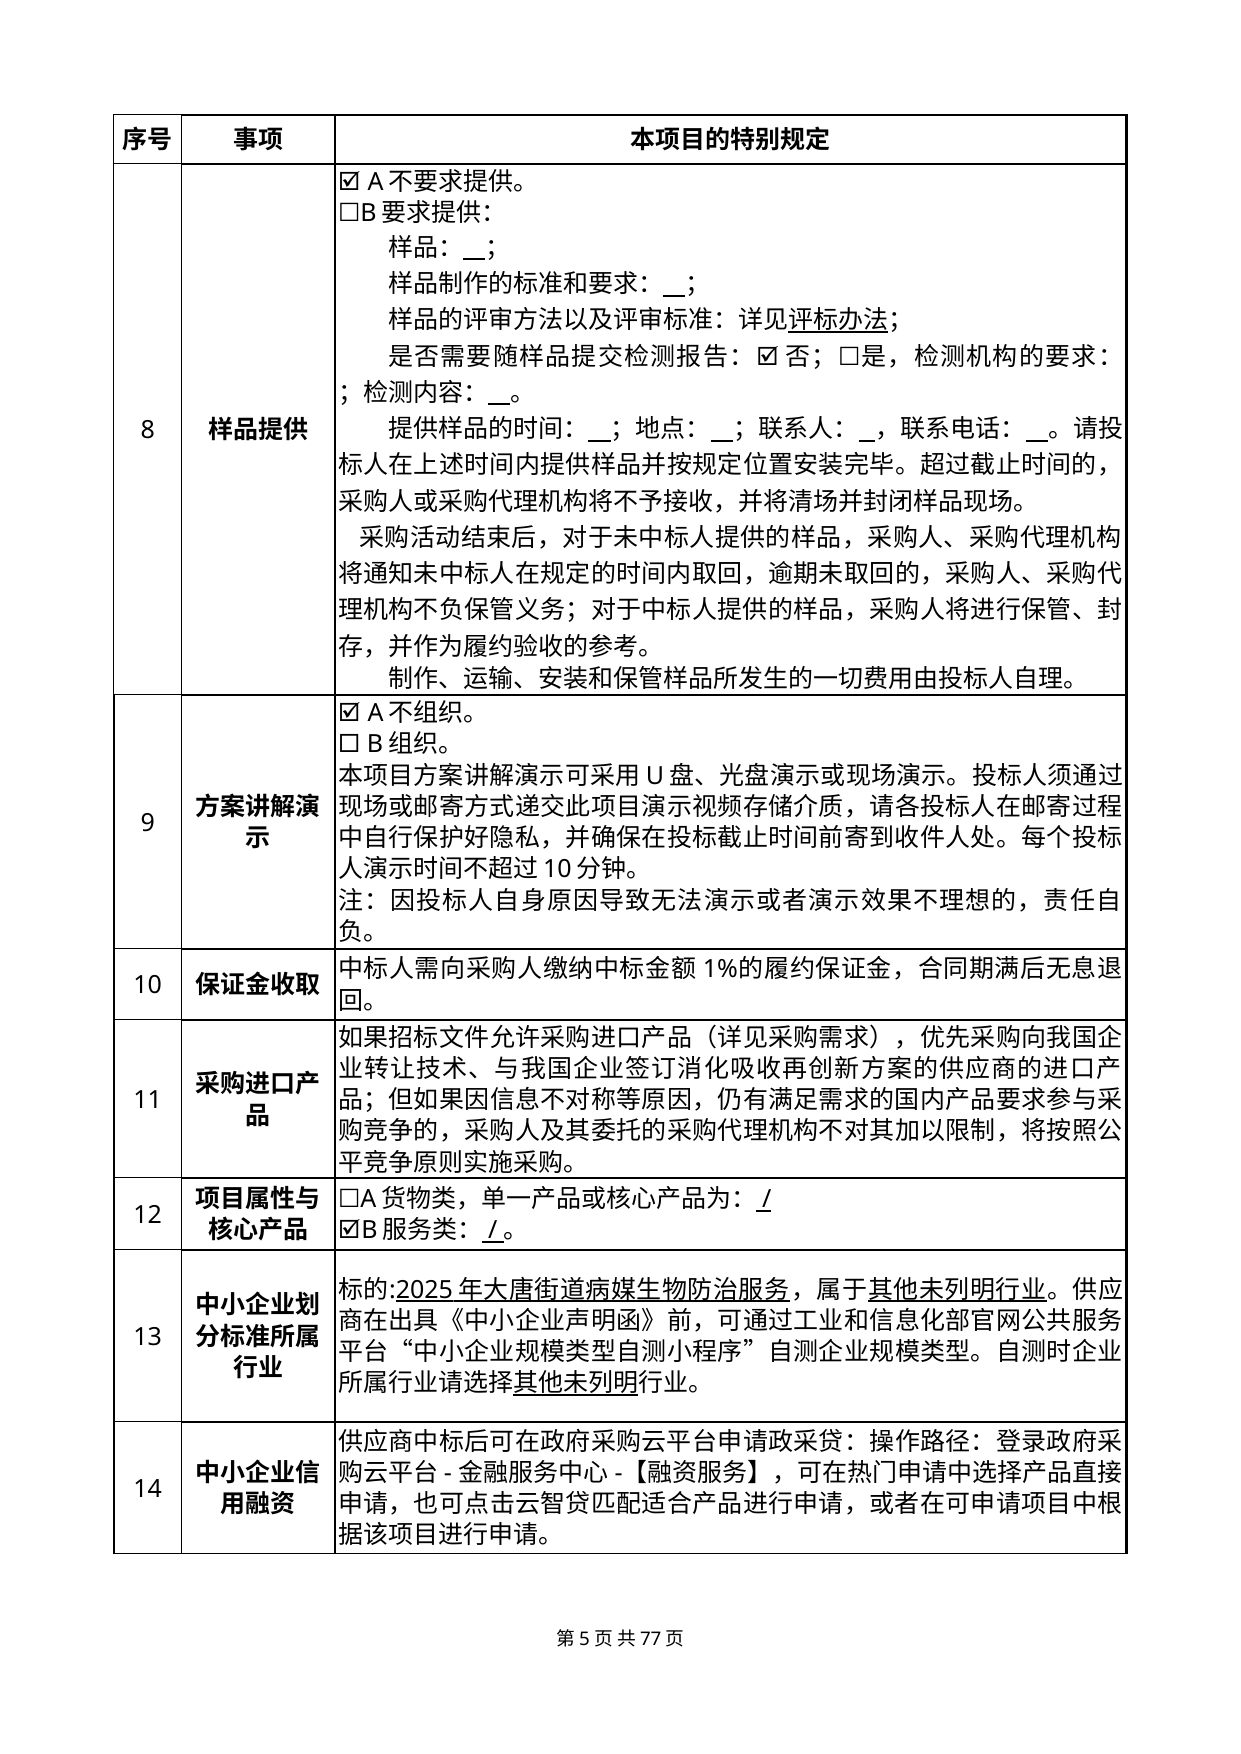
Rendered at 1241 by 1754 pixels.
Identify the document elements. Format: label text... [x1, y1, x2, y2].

table_cell 供应商中标后可在政府采购云平台申请政采贷：操作路径：登录政府采购云平台 - 金融服务中心 -【融资服务】，可在热门申请中选择产品直接申请，也可点击云智贷匹配适合产品进行申请，或者在可申请项目中根据该项目进行申请。 [336, 1423, 1125, 1553]
table_cell A不要求提供。 ☐B要求提供： 样品： ； 样品制作的标准和要求： ； 样品的评审方法以及评审标准：详见评标办法； 是否需要随样品提交检测报告：否；☐是，检测机构的要求： ；检测内容： 。 提供样品的时间： ；地点： ；联系人： ，联系电话： 。请投标人在上述时间内提供样品并按规定位置安装完毕。超过截止时间的，采购人或采购代理机构将不予接收，并将清场并封闭样品现场。 采购活动结束后，对于未中标人提供的样品，采购人、采购代理机构将通知未中标人在规定的时间内取回，逾期未取回的，采购人、采购代理机构不负保管义务；对于中标人提供的样品，采购人将进行保管、封存，并作为履约验收的参考。 制作、运输、安装和保管样品所发生的一切费用由投标人自理。 [336, 165, 1125, 694]
table_cell 如果招标文件允许采购进口产品（详见采购需求），优先采购向我国企业转让技术、与我国企业签订消化吸收再创新方案的供应商的进口产品；但如果因信息不对称等原因，仍有满足需求的国内产品要求参与采购竞争的，采购人及其委托的采购代理机构不对其加以限制，将按照公平竞争原则实施采购。 [336, 1021, 1125, 1177]
table_cell 中标人需向采购人缴纳中标金额1%的履约保证金，合同期满后无息退回。 [336, 950, 1125, 1019]
table_cell 采购进口产品 [182, 1021, 334, 1177]
table_cell 14 [115, 1422, 181, 1553]
table_cell 12 [115, 1178, 181, 1249]
table_header 本项目的特别规定 [336, 116, 1125, 163]
table_cell 中小企业划分标准所属行业 [182, 1251, 334, 1421]
table_cell A不组织。 B组织。 本项目方案讲解演示可采用U盘、光盘演示或现场演示。投标人须通过现场或邮寄方式递交此项目演示视频存储介质，请各投标人在邮寄过程中自行保护好隐私，并确保在投标截止时间前寄到收件人处。每个投标人演示时间不超过10分钟。 注：因投标人自身原因导致无法演示或者演示效果不理想的，责任自负。 [336, 696, 1125, 947]
table_cell 标的:2025年大唐街道病媒生物防治服务，属于其他未列明行业。供应商在出具《中小企业声明函》前，可通过工业和信息化部官网公共服务平台“中小企业规模类型自测小程序”自测企业规模类型。自测时企业所属行业请选择其他未列明行业。 [336, 1251, 1125, 1421]
table_cell ☐A货物类，单一产品或核心产品为： / B服务类： / 。 [336, 1179, 1125, 1249]
table_cell 8 [114, 164, 181, 694]
table_cell 项目属性与核心产品 [182, 1179, 334, 1249]
table_cell 9 [115, 695, 181, 947]
table_cell 10 [115, 949, 181, 1019]
table_cell 中小企业信用融资 [182, 1423, 334, 1553]
table_cell 样品提供 [182, 165, 334, 694]
table_cell 保证金收取 [182, 950, 334, 1019]
table_cell 方案讲解演示 [182, 696, 334, 947]
table_cell 13 [115, 1250, 181, 1421]
table_header 事项 [182, 116, 334, 163]
table_cell 11 [115, 1020, 181, 1177]
table_header 序号 [114, 115, 181, 163]
